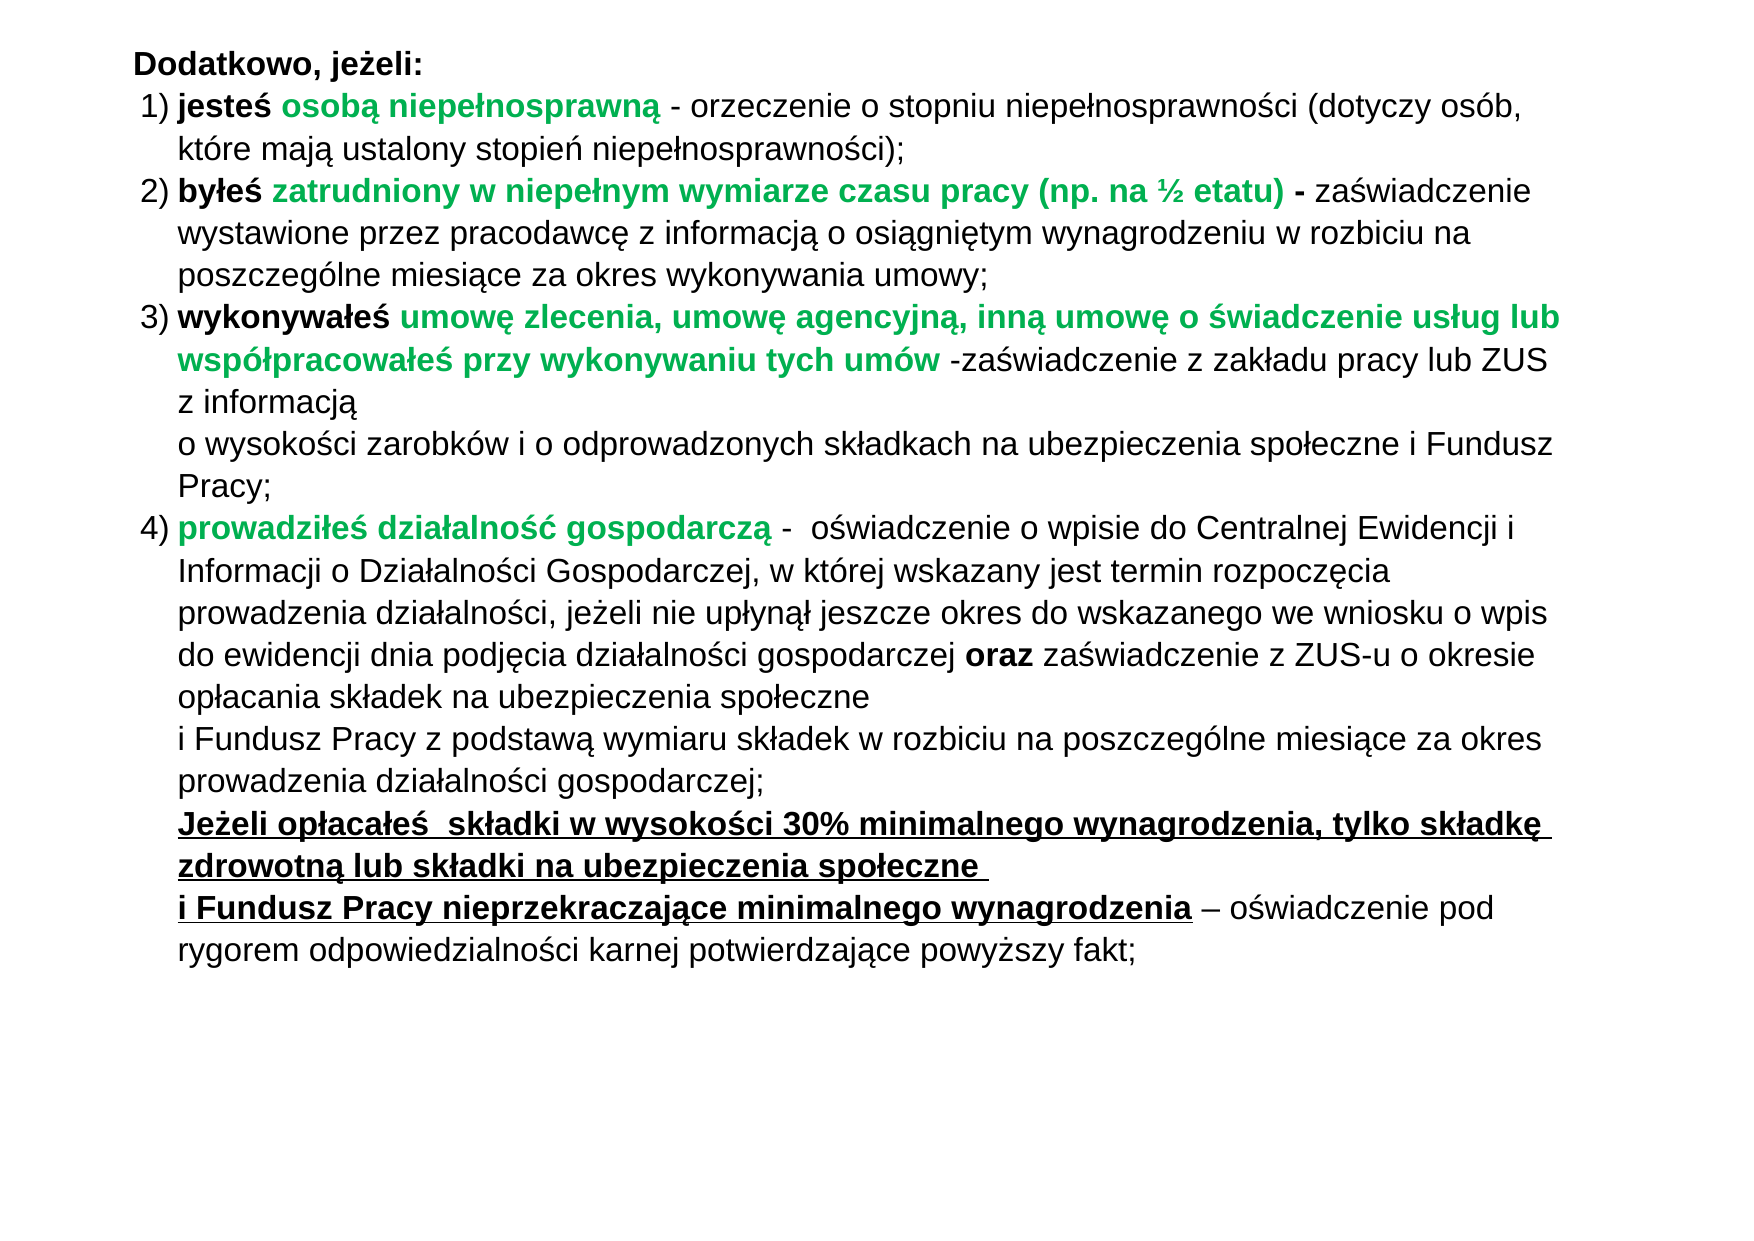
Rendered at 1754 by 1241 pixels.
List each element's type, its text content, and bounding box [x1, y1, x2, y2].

list byłeś zatrudniony w niepełnym wymiarze czasu pracy (np. na ½ etatu) - zaświadczenie wystawione przez pracodawcę z informacją o osiągniętym wynagrodzeniu w rozbiciu na poszczególne miesiące za okres wykonywania umowy; [140, 171, 1566, 294]
list jesteś osobą niepełnosprawną - orzeczenie o stopniu niepełnosprawności (dotyczy osób, które mają ustalony stopień niepełnosprawności); [140, 87, 1566, 167]
list prowadziłeś działalność gospodarczą - oświadczenie o wpisie do Centralnej Ewidencji i Informacji o Działalności Gospodarczej, w której wskazany jest termin rozpoczęcia prowadzenia działalności, jeżeli nie upłynął jeszcze okres do wskazanego we wniosku o wpis do ewidencji dnia podjęcia działalności gospodarczej oraz zaświadczenie z ZUS-u o okresie opłacania składek na ubezpieczenia społeczne i Fundusz Pracy z podstawą wymiaru składek w rozbiciu na poszczególne miesiące za okres prowadzenia działalności gospodarczej; [140, 508, 1566, 800]
list Jeżeli opłacałeś składki w wysokości 30% minimalnego wynagrodzenia, tylko składkę zdrowotną lub składki na ubezpieczenia społeczne i Fundusz Pracy nieprzekraczające minimalnego wynagrodzenia – oświadczenie pod rygorem odpowiedzialności karnej potwierdzające powyższy fakt; [177, 804, 1566, 969]
text Dodatkowo, jeżeli: [133, 44, 1606, 83]
list wykonywałeś umowę zlecenia, umowę agencyjną, inną umowę o świadczenie usług lub współpracowałeś przy wykonywaniu tych umów -zaświadczenie z zakładu pracy lub ZUS z informacją o wysokości zarobków i o odprowadzonych składkach na ubezpieczenia społeczne i Fundusz Pracy; [140, 297, 1566, 505]
